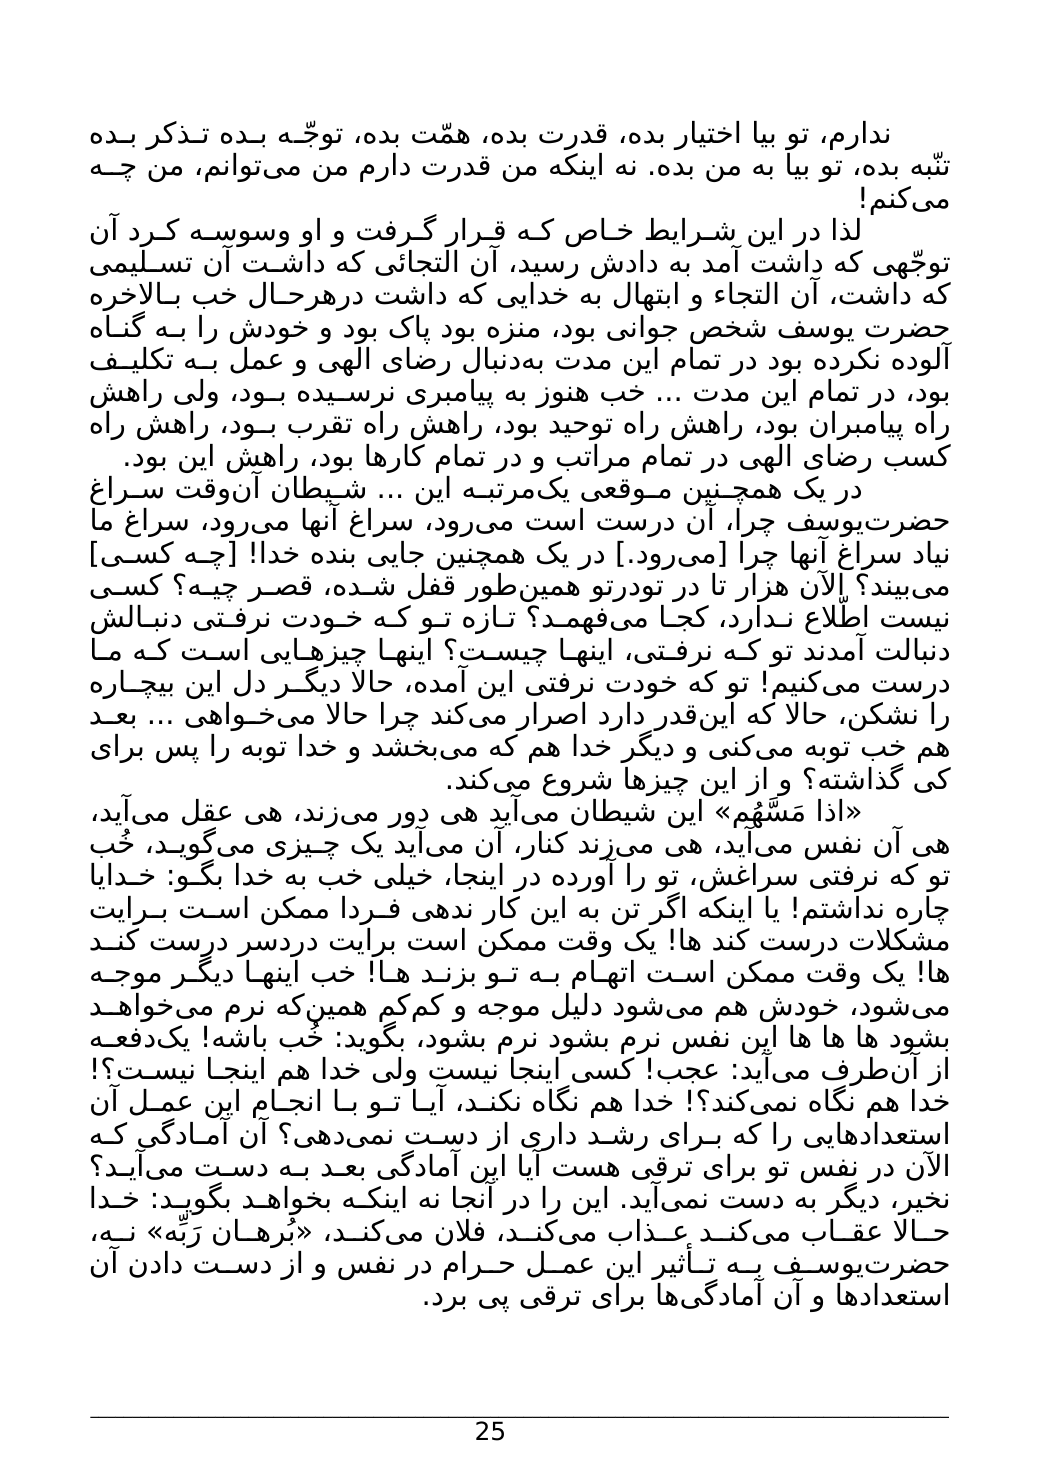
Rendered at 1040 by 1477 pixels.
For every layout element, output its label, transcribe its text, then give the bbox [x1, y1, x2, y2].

text در یک همچنین موقعی یک‌مرتبه این ... شیطان آن‌وقت سراغ حضرت‌یوسف چرا، آن درست است می‌رود، سراغ آنها می‌رود، سراغ ما نیاد سراغ آنها چرا [می‌رود.] در یک همچنین جایی بنده خدا! [چه کسی‌] می‌بیند؟ الآن هزار تا در تودرتو همین‌طور قفل شده، قصر چیه؟ کسی نیست اطّلاع ندارد، کجا می‌فهمد؟ تازه تو که خودت نرفتی دنبالش دنبالت آمدند تو که نرفتی، اینها چیست؟ اینها چیزهایی است که ما درست می‌کنیم! تو که خودت نرفتی این آمده، حالا دیگر دل این بیچاره را نشکن، حالا که این‌قدر دارد اصرار می‌کند چرا حالا می‌خواهی ... بعد هم خب توبه می‌کنی و دیگر خدا هم که می‌بخشد و خدا توبه را پس برای کی گذاشته؟ و از این چیزها شروع می‌کند. [89, 473, 951, 796]
text لذا در این شرایط خاص که قرار گرفت و او وسوسه کرد آن توجّهی که داشت آمد به دادش رسید، آن التجائی که داشت آن تسلیمی که داشت، آن التجاء و ابتهال به خدایی که داشت درهرحال خب بالاخره حضرت یوسف شخص جوانی بود، منزه بود پاک بود و خودش را به گناه آلوده نکرده بود در تمام این مدت به‌دنبال رضای الهی و عمل به تکلیف بود، در تمام این مدت ... خب هنوز به پیامبری نرسیده بود، ولی راهش راه پیامبران بود، راهش راه توحید بود، راهش راه تقرب بود، راهش راه کسب رضای الهی در تمام مراتب و در تمام کارها بود، راهش این بود. [89, 215, 951, 473]
text «اذا مَسَّهُم» این شیطان می‌آید هی دور می‌زند، هی عقل می‌آید، هی آن نفس می‌آید، هی می‌زند کنار، آن می‌آید یک چیزی می‌گوید، خُب تو که نرفتی سراغش، تو را آورده در اینجا، خیلی خب به خدا بگو: خدایا چاره نداشتم! یا اینکه اگر تن به این کار ندهی فردا ممکن است برایت مشکلات درست کند ها! یک وقت ممکن است برایت دردسر درست کند ها! یک وقت ممکن است اتهام به تو بزند ها! خب اینها دیگر موجه می‌شود، خودش هم می‌شود دلیل موجه و کم‌کم همین‌که نرم می‌خواهد بشود ها ها ها این نفس نرم بشود نرم بشود، بگوید: خُب باشه! یک‌دفعه از آن‌طرف می‌آید: عجب! کسی اینجا نیست ولی خدا هم اینجا نیست؟! خدا هم نگاه نمی‌کند؟! خدا هم نگاه نکند، آیا تو با انجام این عمل آن استعدادهایی را که برای رشد داری از دست نمی‌دهی؟ آن آمادگی که الآن در نفس تو برای ترقی هست آیا این آمادگی بعد به دست می‌آید؟ نخیر، دیگر به دست نمی‌آید. این را در آنجا نه اینکه بخواهد بگوید: خدا حالا عقاب می‌کند عذاب می‌کند، فلان می‌کند، «بُرهان رَبِّه» نه، حضرت‌یوسف به تأثیر این عمل حرام در نفس و از دست دادن آن استعدادها و آن آمادگی‌ها برای ترقی پی برد. [89, 796, 951, 1312]
text ندارم، تو بیا اختیار بده، قدرت بده، همّت بده، توجّه بده تذکر بده تنّبه بده، تو بیا به من بده. نه اینکه من قدرت دارم من می‌توانم، من چه می‌کنم! [89, 118, 951, 215]
